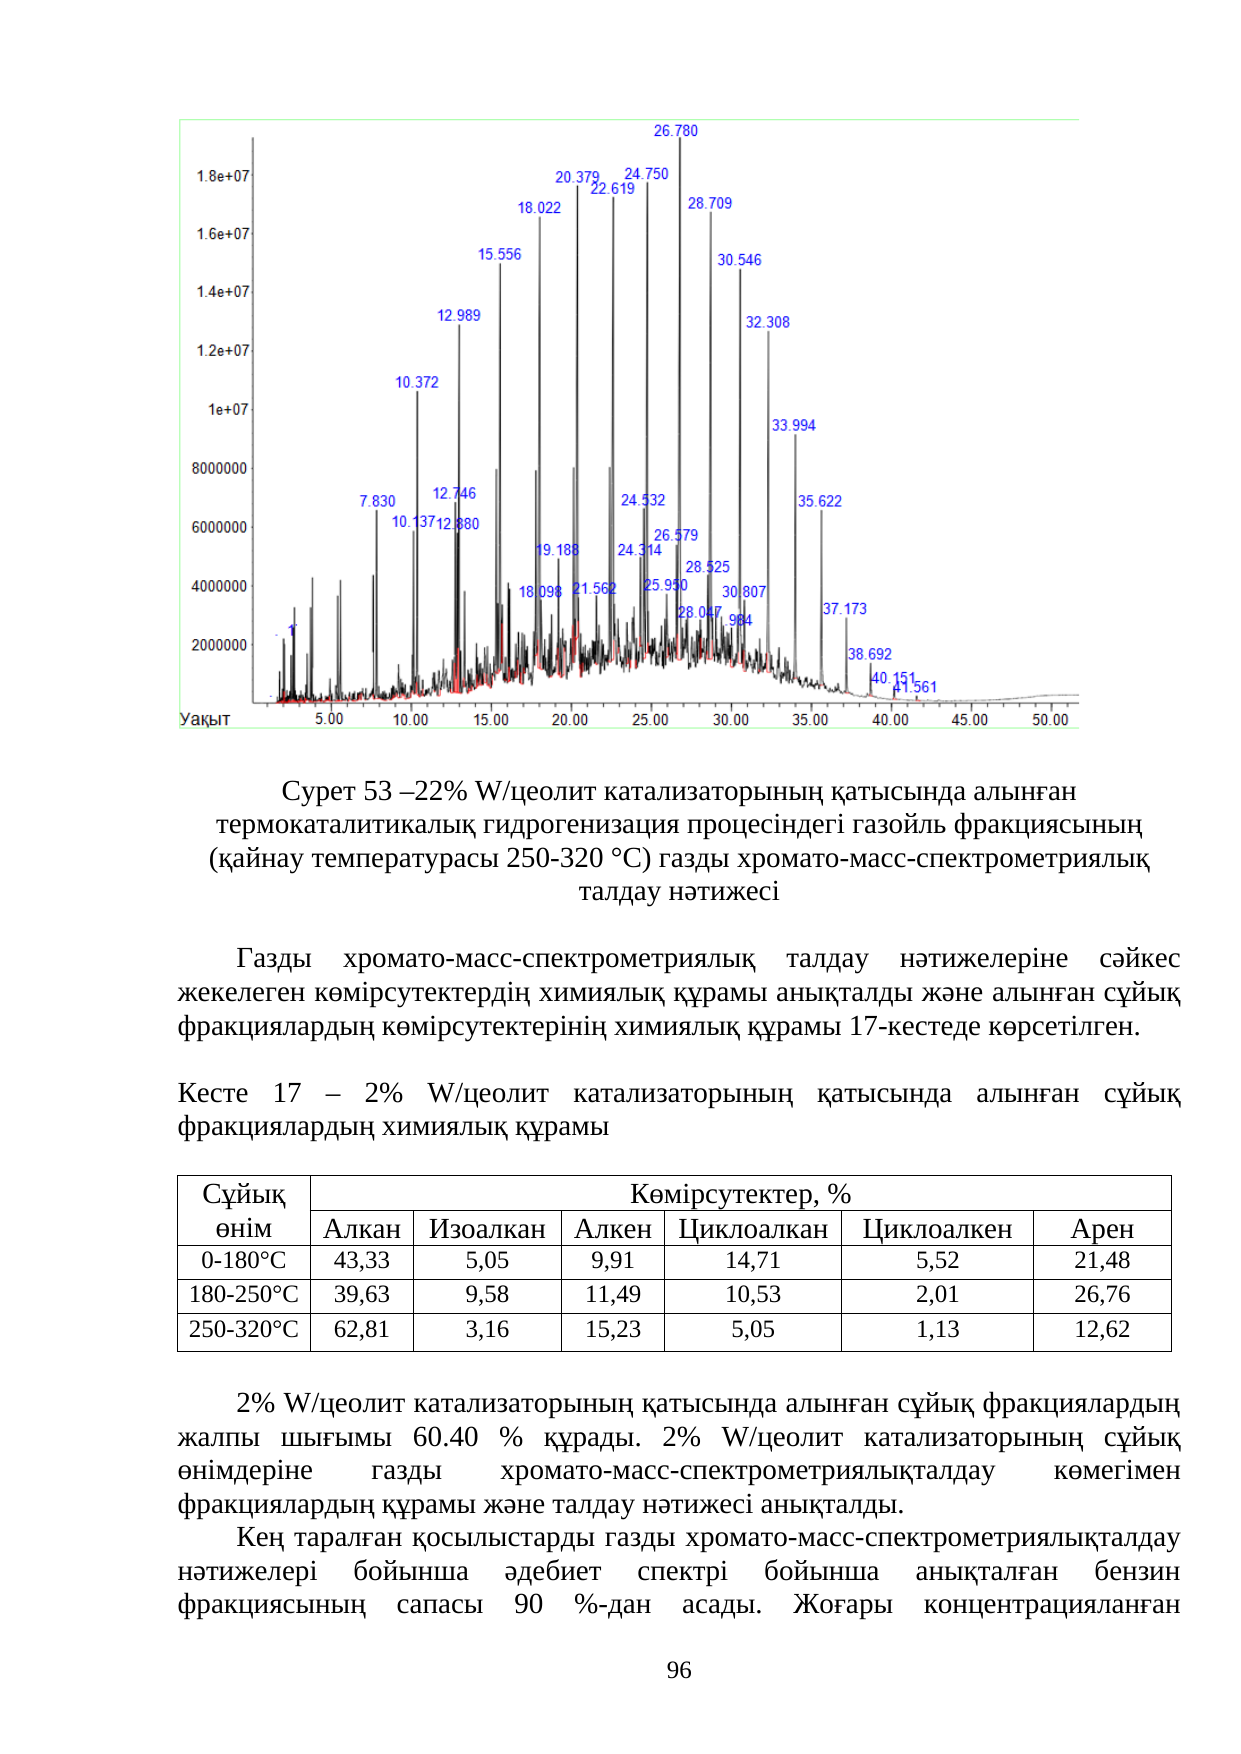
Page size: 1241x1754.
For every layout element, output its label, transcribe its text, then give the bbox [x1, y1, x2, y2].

table_cell 39,63 [311, 1280, 413, 1313]
text Сурет 53 –22% W/цеолит катализаторының қатысында алынған термокаталитикалық гидрогенизация процесіндегі газойль фракциясының (қайнау температурасы 250-320 °С) газды хромато-масс-спектрометриялық талдау нәтижесі [177, 773, 1181, 907]
table_cell 2,01 [842, 1280, 1033, 1313]
table_cell 62,81 [311, 1314, 413, 1351]
table_cell 250-320°С [178, 1314, 310, 1351]
table_cell 10,53 [665, 1280, 841, 1313]
table_cell Циклоалкен [842, 1211, 1033, 1244]
table_cell 43,33 [311, 1246, 413, 1278]
table_header Сұйық өнім [178, 1176, 310, 1244]
table_cell 0-180°С [178, 1246, 310, 1278]
table_cell Циклоалкан [665, 1211, 841, 1244]
table_cell 180-250°С [178, 1280, 310, 1313]
table_cell 12,62 [1034, 1314, 1171, 1351]
picture [177, 118, 1080, 740]
table_cell 21,48 [1034, 1246, 1171, 1278]
text Газды хромато-масс-спектрометриялық талдау нәтижелеріне сәйкес жекелеген көмірсутектердің химиялық құрамы анықталды және алынған сұйық фракциялардың көмірсутектерінің химиялық құрамы 17-кестеде көрсетілген. [177, 941, 1181, 1041]
table_cell 1,13 [842, 1314, 1033, 1351]
table_header Көмірсутектер, % [311, 1176, 1171, 1210]
table_cell 5,05 [414, 1246, 561, 1278]
table_cell Алкен [562, 1211, 664, 1244]
table_cell 26,76 [1034, 1280, 1171, 1313]
text 2% W/цеолит катализаторының қатысында алынған сұйық фракциялардың жалпы шығымы 60.40 % құрады. 2% W/цеолит катализаторының сұйық өнімдеріне газды хромато-масс-спектрометриялықталдау көмегімен фракциялардың құрамы және талдау нәтижесі анықталды. [177, 1385, 1181, 1519]
table_cell Арен [1034, 1211, 1171, 1244]
table_cell 15,23 [562, 1314, 664, 1351]
table_cell Изоалкан [414, 1211, 561, 1244]
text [177, 1519, 1181, 1620]
table_cell 5,05 [665, 1314, 841, 1351]
table_cell 3,16 [414, 1314, 561, 1351]
table_cell 11,49 [562, 1280, 664, 1313]
table_cell Алкан [311, 1211, 413, 1244]
table_cell 14,71 [665, 1246, 841, 1278]
text Кесте 17 – 2% W/цеолит катализаторының қатысында алынған сұйық фракциялардың химиялық құрамы [177, 1075, 1181, 1142]
table_cell 5,52 [842, 1246, 1033, 1278]
table_cell 9,58 [414, 1280, 561, 1313]
table_cell 9,91 [562, 1246, 664, 1278]
